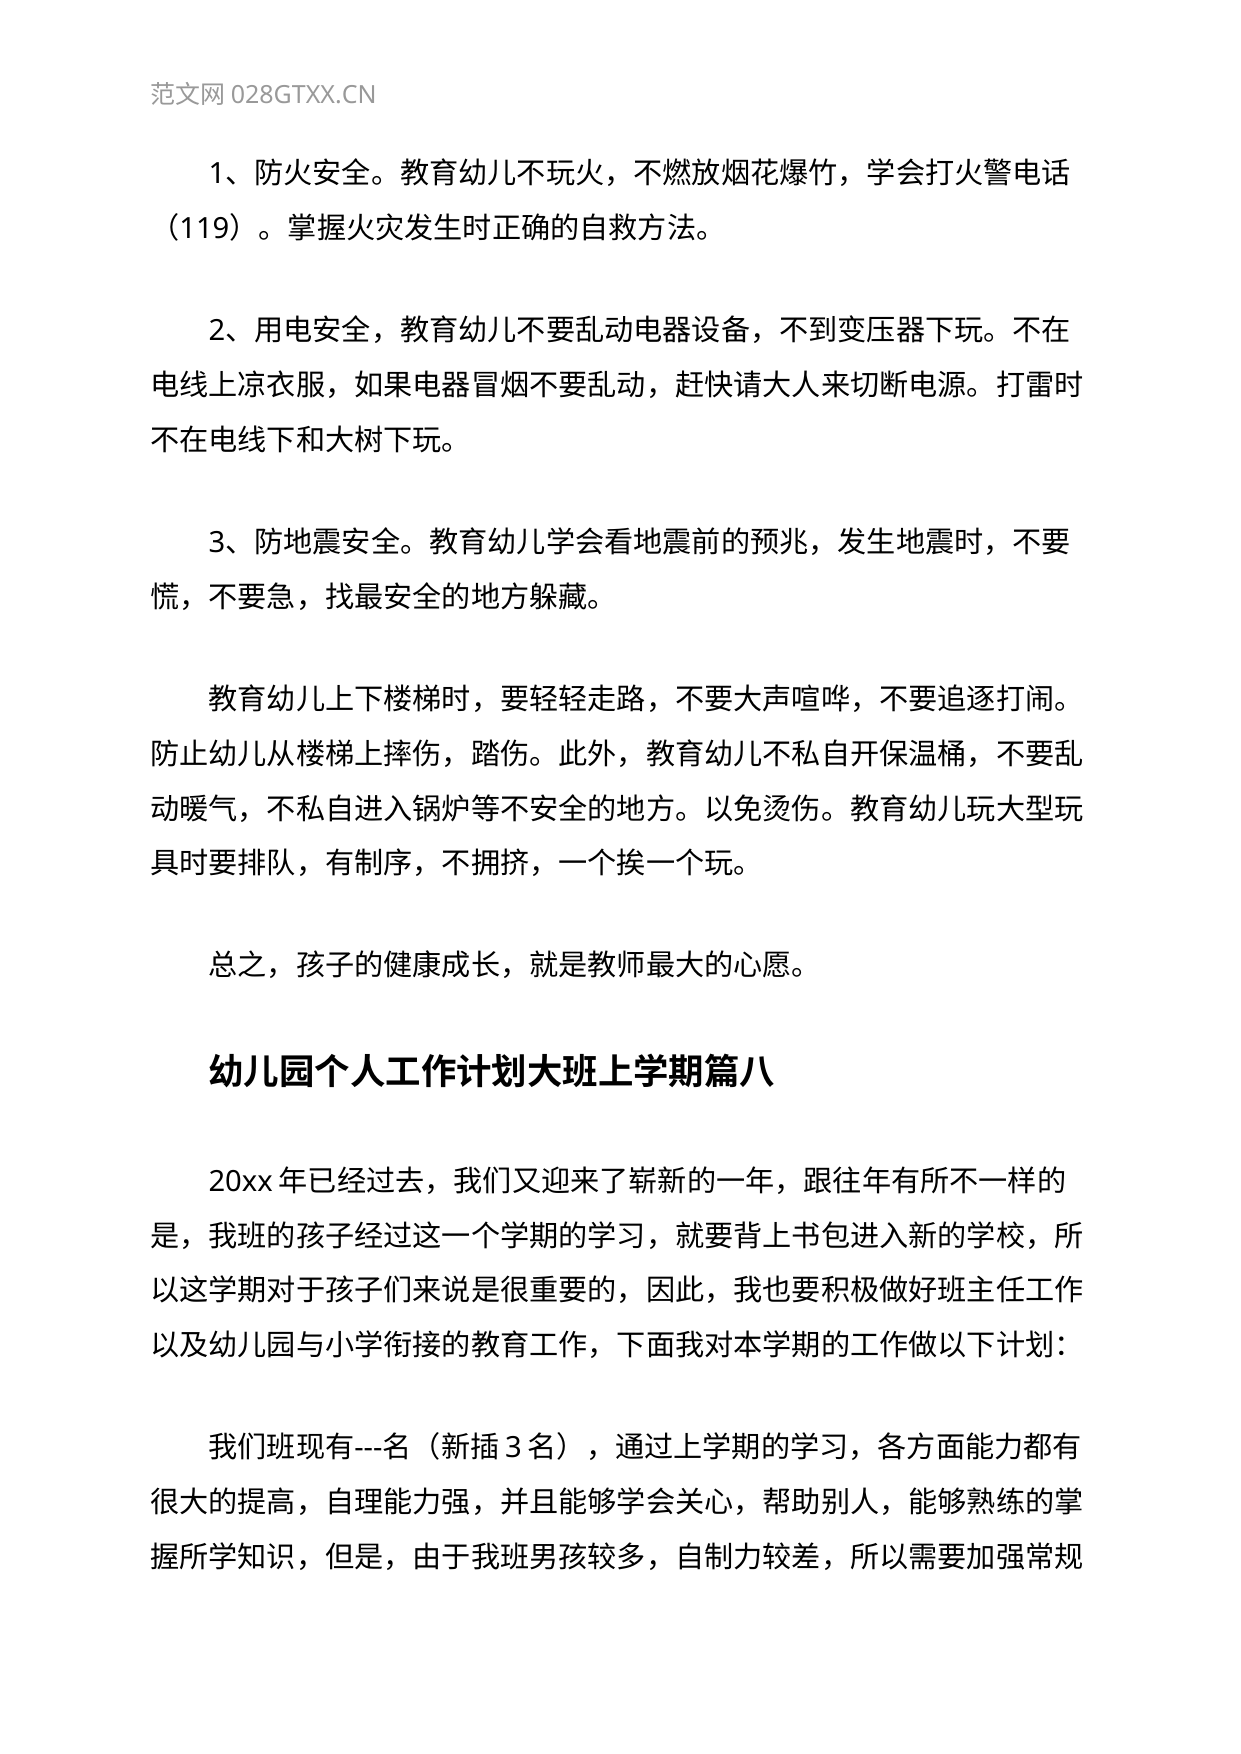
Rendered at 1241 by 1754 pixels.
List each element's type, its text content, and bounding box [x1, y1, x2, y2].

text 教育幼儿上下楼梯时，要轻轻走路，不要大声喧哗，不要追逐打闹。防止幼儿从楼梯上摔伤，踏伤。此外，教育幼儿不私自开保温桶，不要乱动暖气，不私自进入锅炉等不安全的地方。以免烫伤。教育幼儿玩大型玩具时要排队，有制序，不拥挤，一个挨一个玩。 [150, 675, 1090, 882]
text 2、用电安全，教育幼儿不要乱动电器设备，不到变压器下玩。不在电线上凉衣服，如果电器冒烟不要乱动，赶快请大人来切断电源。打雷时不在电线下和大树下玩。 [150, 307, 1090, 459]
text 总之，孩子的健康成长，就是教师最大的心愿。 [150, 942, 1090, 984]
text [150, 1424, 1090, 1576]
text 1、防火安全。教育幼儿不玩火，不燃放烟花爆竹，学会打火警电话（119）。掌握火灾发生时正确的自救方法。 [150, 150, 1090, 247]
text 20xx年已经过去，我们又迎来了崭新的一年，跟往年有所不一样的是，我班的孩子经过这一个学期的学习，就要背上书包进入新的学校，所以这学期对于孩子们来说是很重要的，因此，我也要积极做好班主任工作以及幼儿园与小学衔接的教育工作，下面我对本学期的工作做以下计划： [150, 1157, 1090, 1364]
text 幼儿园个人工作计划大班上学期篇八 [150, 1044, 1090, 1095]
text 3、防地震安全。教育幼儿学会看地震前的预兆，发生地震时，不要慌，不要急，找最安全的地方躲藏。 [150, 519, 1090, 616]
